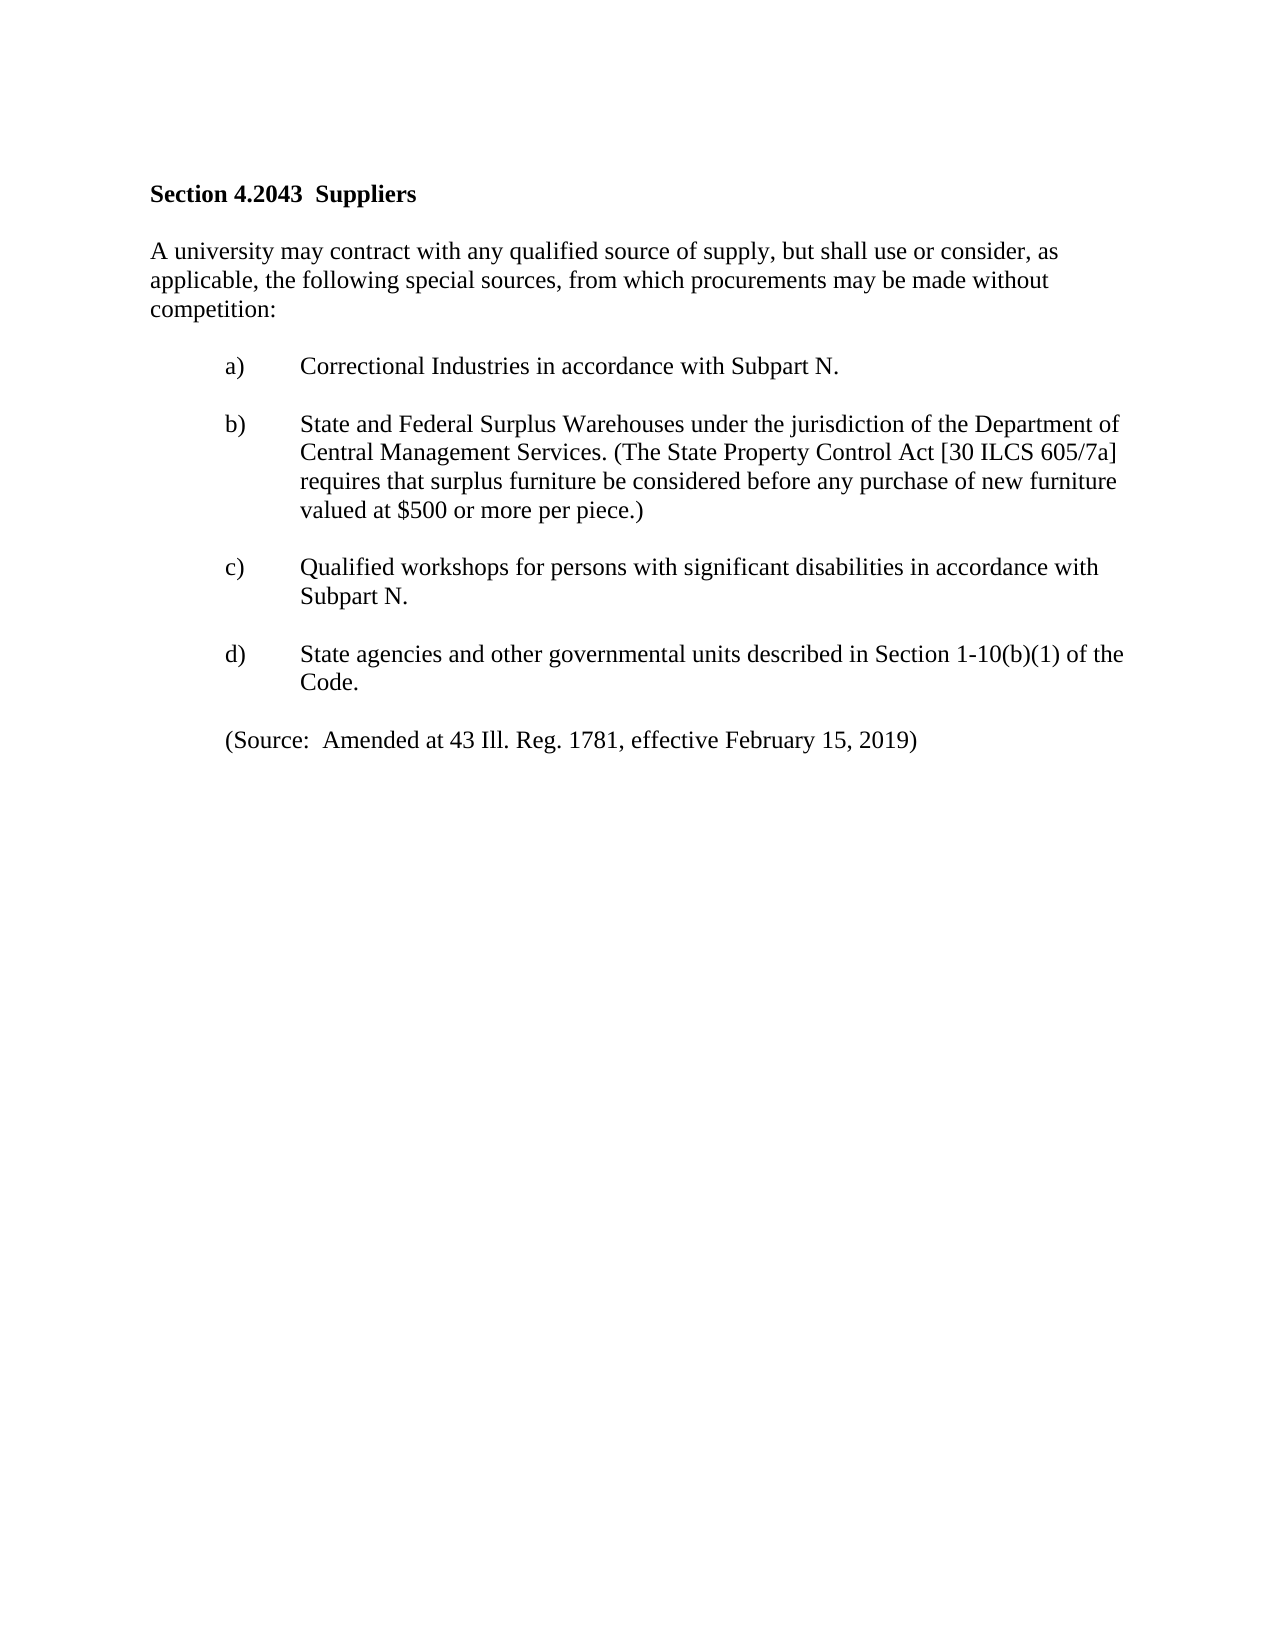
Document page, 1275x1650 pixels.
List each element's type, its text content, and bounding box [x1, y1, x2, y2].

text d) State agencies and other governmental units described in Section 1-10(b)(1) of the Code. [225, 639, 1125, 696]
text (Source: Amended at 43 Ill. Reg. 1781, effective February 15, 2019) [225, 725, 1125, 754]
text c) Qualified workshops for persons with significant disabilities in accordance with Subpart N. [225, 552, 1125, 610]
text Section 4.2043 Suppliers [150, 179, 1125, 207]
text a) Correctional Industries in accordance with Subpart N. [225, 351, 1125, 380]
text b) State and Federal Surplus Warehouses under the jurisdiction of the Department of Central Management Services. (The State Property Control Act [30 ILCS 605/7a] requires that surplus furniture be considered before any purchase of new furniture valued at $500 or more per piece.) [225, 409, 1125, 524]
text A university may contract with any qualified source of supply, but shall use or consider, as applicable, the following special sources, from which procurements may be made without competition: [150, 236, 1125, 322]
